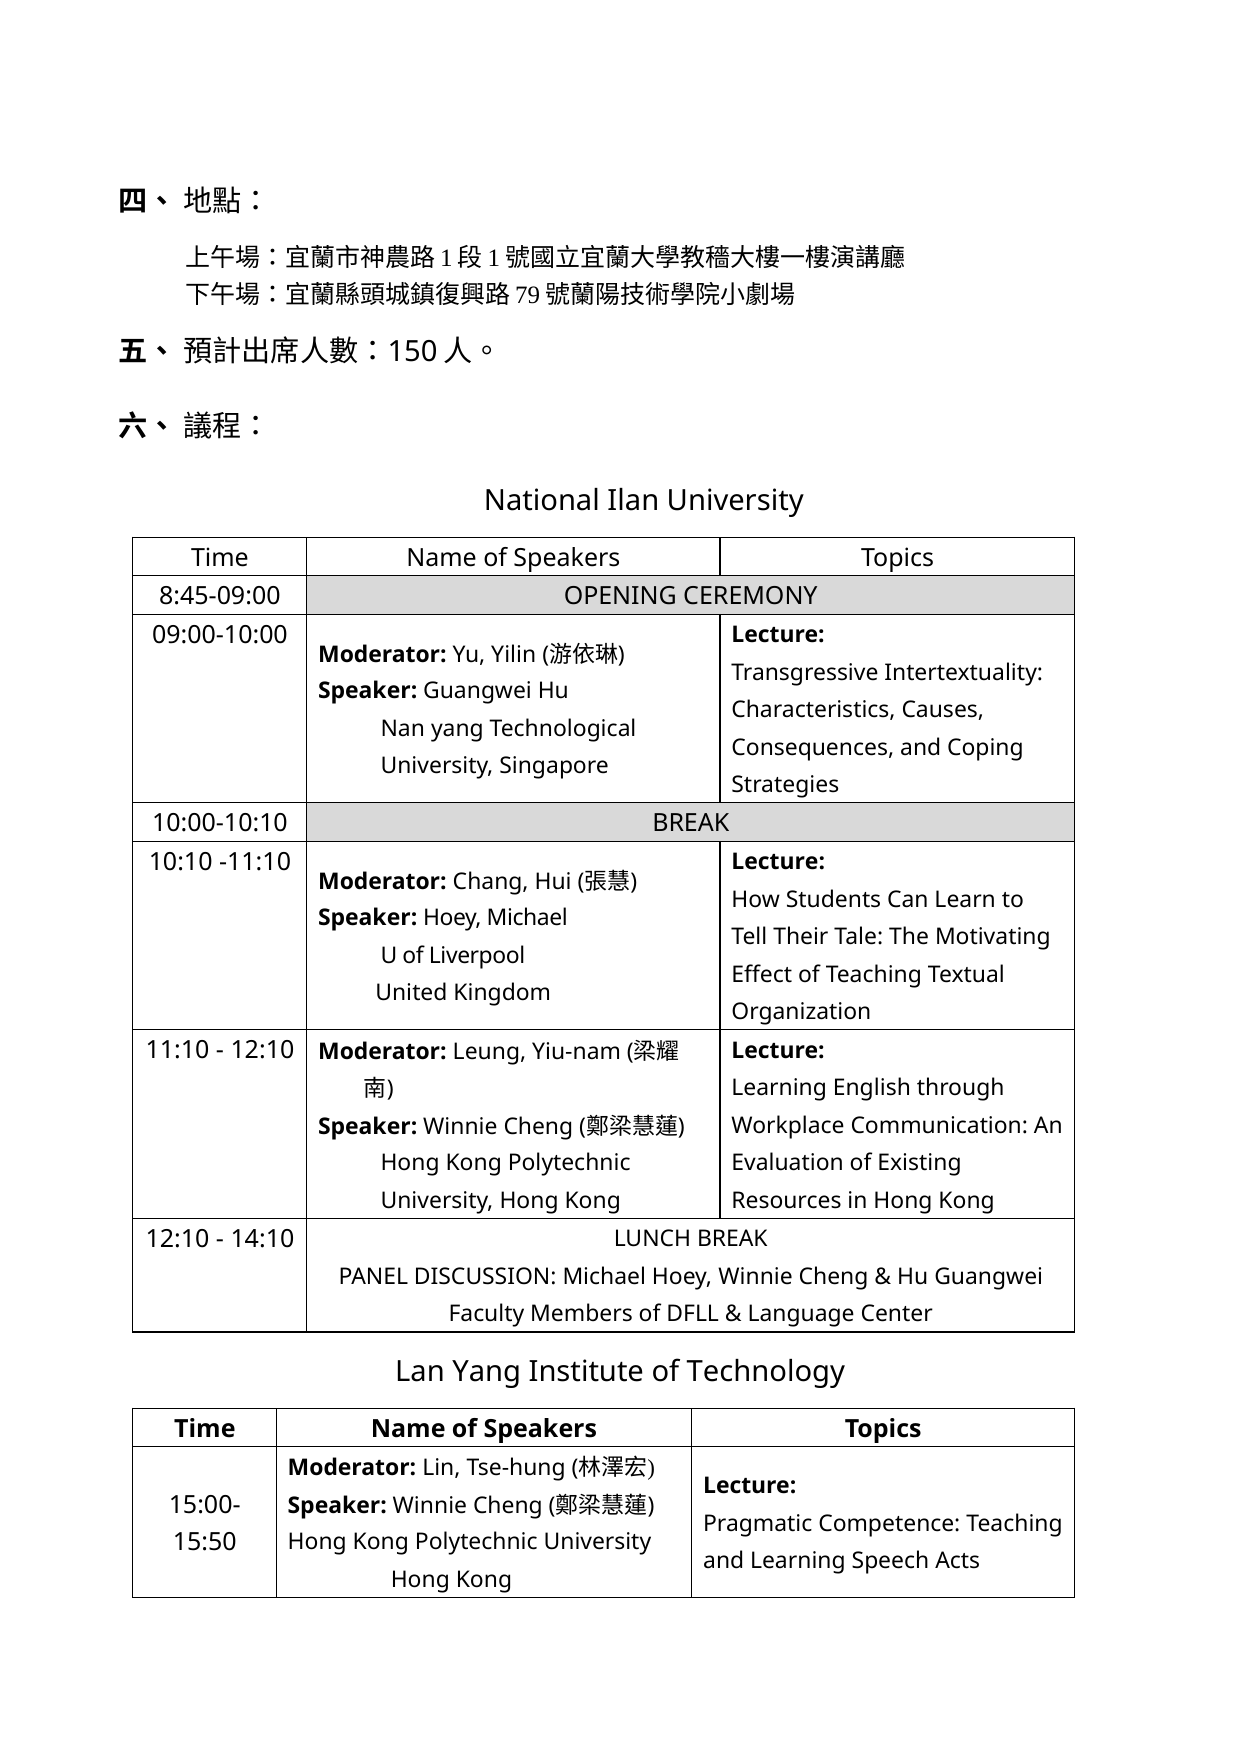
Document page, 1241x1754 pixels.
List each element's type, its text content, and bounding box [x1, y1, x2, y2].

table_cell OPENING CEREMONY [307, 576, 1074, 614]
table_cell BREAK [307, 803, 1074, 841]
table_cell 8:45-09:00 [133, 576, 306, 614]
table_cell 10:00-10:10 [133, 803, 306, 841]
table_cell LUNCH BREAK PANEL DISCUSSION: Michael Hoey, Winnie Cheng & Hu Guangwei Faculty Members of DFLL & Language Center [307, 1219, 1074, 1331]
table_header Name of Speakers [307, 538, 719, 575]
table_cell Lecture: Pragmatic Competence: Teaching and Learning Speech Acts [692, 1447, 1074, 1597]
table_header Name of Speakers [277, 1409, 691, 1446]
table_header Topics [692, 1409, 1074, 1446]
table_cell 11:10 - 12:10 [133, 1030, 306, 1218]
text 下午場：宜蘭縣頭城鎮復興路79號蘭陽技術學院小劇場 [185, 274, 1122, 312]
table_cell 10:10 -11:10 [133, 842, 306, 1029]
list National Ilan University [165, 462, 1122, 537]
table_header Time [133, 538, 306, 575]
list 預計出席人數：150人。 [118, 312, 1122, 387]
text Lan Yang Institute of Technology [118, 1332, 1122, 1407]
table_cell Lecture: How Students Can Learn to Tell Their Tale: The Motivating Effect of Teaching Textual Organization [721, 842, 1074, 1029]
table_header Time [133, 1409, 276, 1446]
table_cell Lecture: Learning English through Workplace Communication: An Evaluation of Existing Resources in Hong Kong [721, 1030, 1074, 1218]
table_cell 09:00-10:00 [133, 615, 306, 802]
table_cell Moderator: Chang, Hui (張慧) Speaker: Hoey, Michael U of Liverpool United Kingdom [307, 842, 719, 1029]
table_cell Moderator: Yu, Yilin (游依琳) Speaker: Guangwei Hu Nan yang Technological University, Singapore [307, 615, 719, 802]
table_cell Moderator: Lin, Tse-hung (林澤宏) Speaker: Winnie Cheng (鄭梁慧蓮) Hong Kong Polytechnic University Hong Kong [277, 1447, 691, 1597]
table_header Topics [721, 538, 1074, 575]
table_cell Lecture: Transgressive Intertextuality: Characteristics, Causes, Consequences, and Coping Strategies [721, 615, 1074, 802]
list 議程： [118, 387, 1122, 462]
list 地點： [118, 162, 1122, 237]
table_cell Moderator: Leung, Yiu-nam (梁耀南) Speaker: Winnie Cheng (鄭梁慧蓮) Hong Kong Polytechnic University, Hong Kong [307, 1030, 719, 1218]
text 上午場：宜蘭市神農路1段1號國立宜蘭大學教穡大樓一樓演講廳 [185, 237, 1122, 274]
table_cell 12:10 - 14:10 [133, 1219, 306, 1331]
table_cell 15:00-15:50 [133, 1447, 276, 1597]
